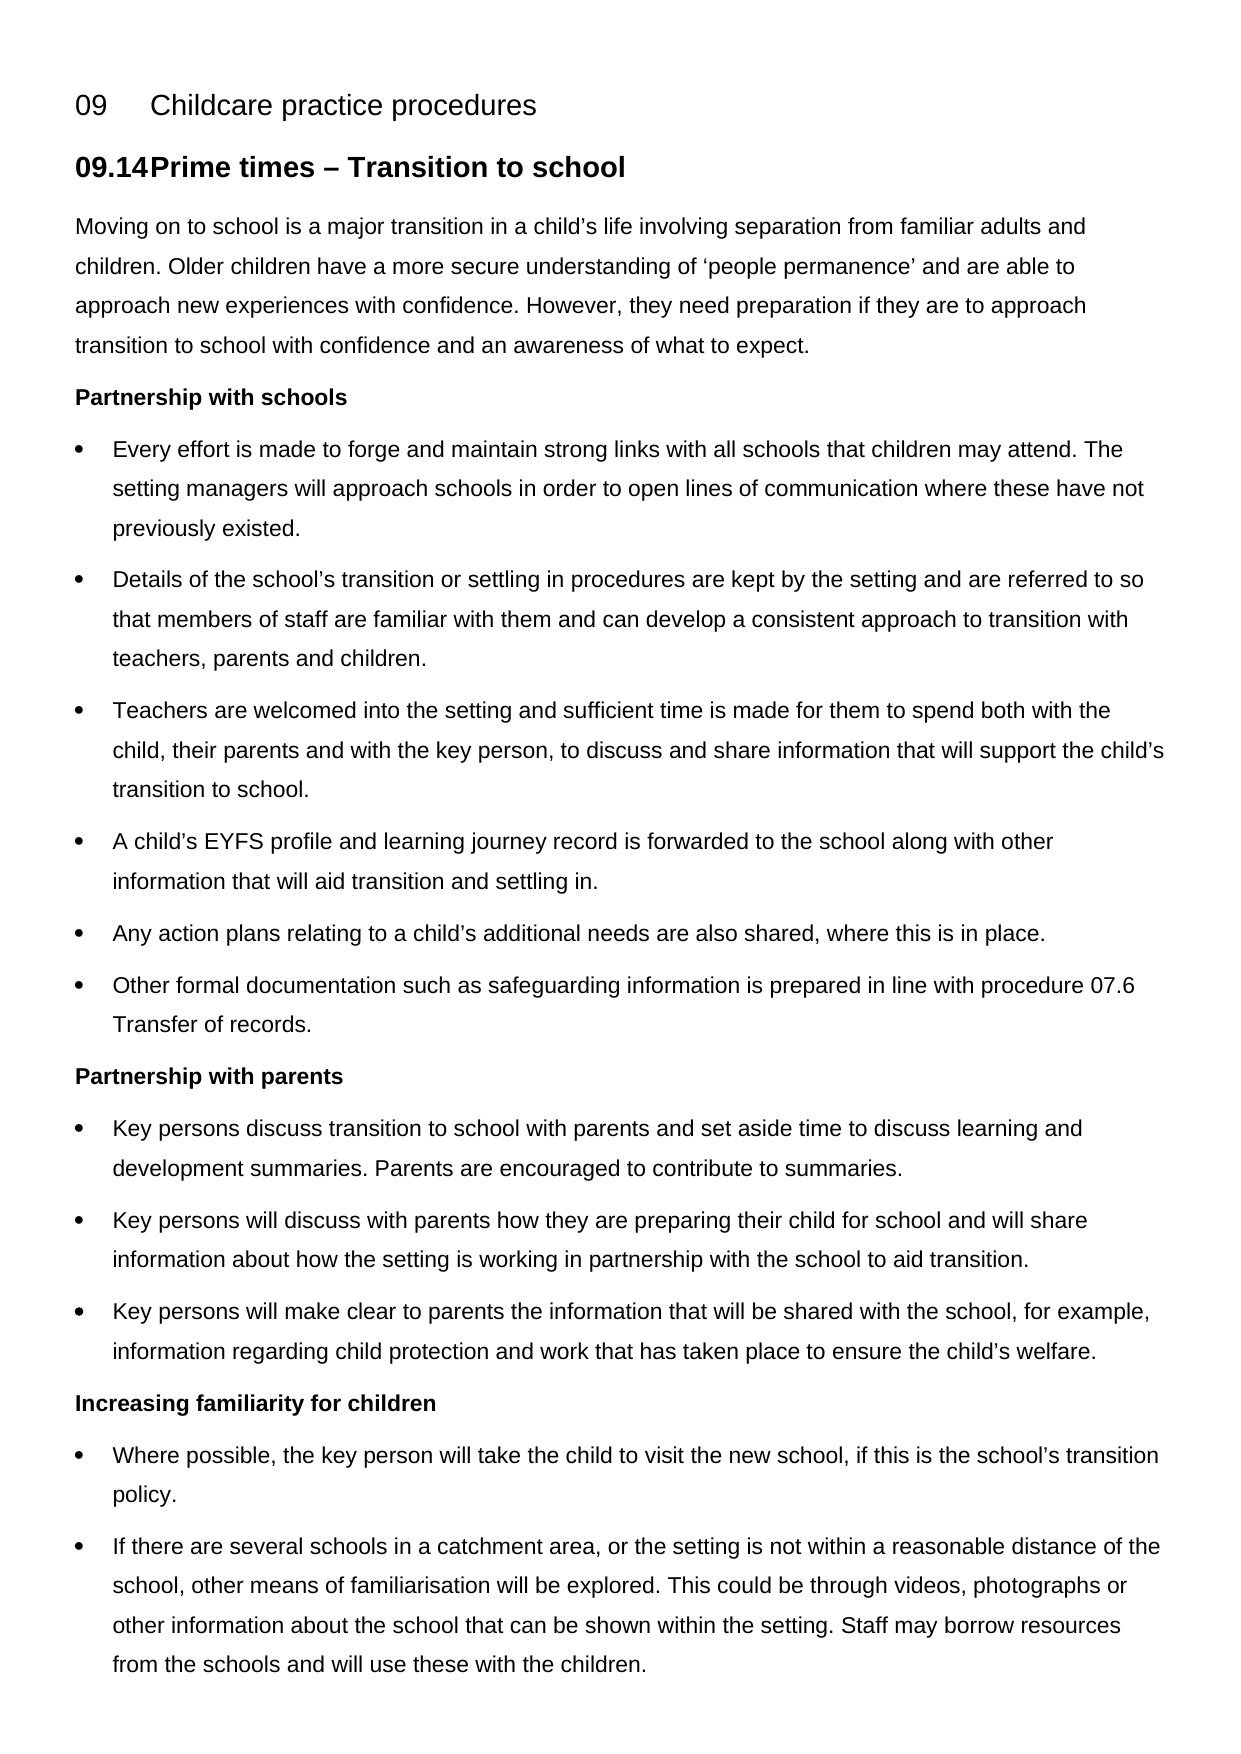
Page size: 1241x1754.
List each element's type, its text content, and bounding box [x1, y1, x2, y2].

list Every effort is made to forge and maintain strong links with all schools that children may attend. The setting managers will approach schools in order to open lines of communication where these have not previously existed. [75, 436, 1165, 541]
text Partnership with parents [75, 1063, 1165, 1089]
list A child’s EYFS profile and learning journey record is forwarded to the school along with other information that will aid transition and settling in. [75, 828, 1165, 894]
list Other formal documentation such as safeguarding information is prepared in line with procedure 07.6 Transfer of records. [75, 972, 1165, 1038]
text 09 Childcare practice procedures [75, 87, 1165, 121]
text Partnership with schools [75, 383, 1165, 410]
list Key persons discuss transition to school with parents and set aside time to discuss learning and development summaries. Parents are encouraged to contribute to summaries. [75, 1115, 1165, 1181]
text Moving on to school is a major transition in a child’s life involving separation from familiar adults and children. Older children have a more secure understanding of ‘people permanence’ and are able to approach new experiences with confidence. However, they need preparation if they are to approach transition to school with confidence and an awareness of what to expect. [75, 213, 1165, 358]
text 09.14 Prime times – Transition to school [75, 150, 1165, 184]
list If there are several schools in a catchment area, or the setting is not within a reasonable distance of the school, other means of familiarisation will be explored. This could be through videos, photographs or other information about the school that can be shown within the setting. Staff may borrow resources from the schools and will use these with the children. [75, 1533, 1165, 1678]
text Increasing familiarity for children [75, 1389, 1165, 1416]
list Any action plans relating to a child’s additional needs are also shared, where this is in place. [75, 920, 1165, 946]
list Teachers are welcomed into the setting and sufficient time is made for them to spend both with the child, their parents and with the key person, to discuss and share information that will support the child’s transition to school. [75, 697, 1165, 803]
list Where possible, the key person will take the child to visit the new school, if this is the school’s transition policy. [75, 1442, 1165, 1507]
list Details of the school’s transition or settling in procedures are kept by the setting and are referred to so that members of staff are familiar with them and can develop a consistent approach to transition with teachers, parents and children. [75, 566, 1165, 672]
list Key persons will discuss with parents how they are preparing their child for school and will share information about how the setting is working in partnership with the school to aid transition. [75, 1207, 1165, 1272]
list Key persons will make clear to parents the information that will be shared with the school, for example, information regarding child protection and work that has taken place to ensure the child’s welfare. [75, 1298, 1165, 1364]
